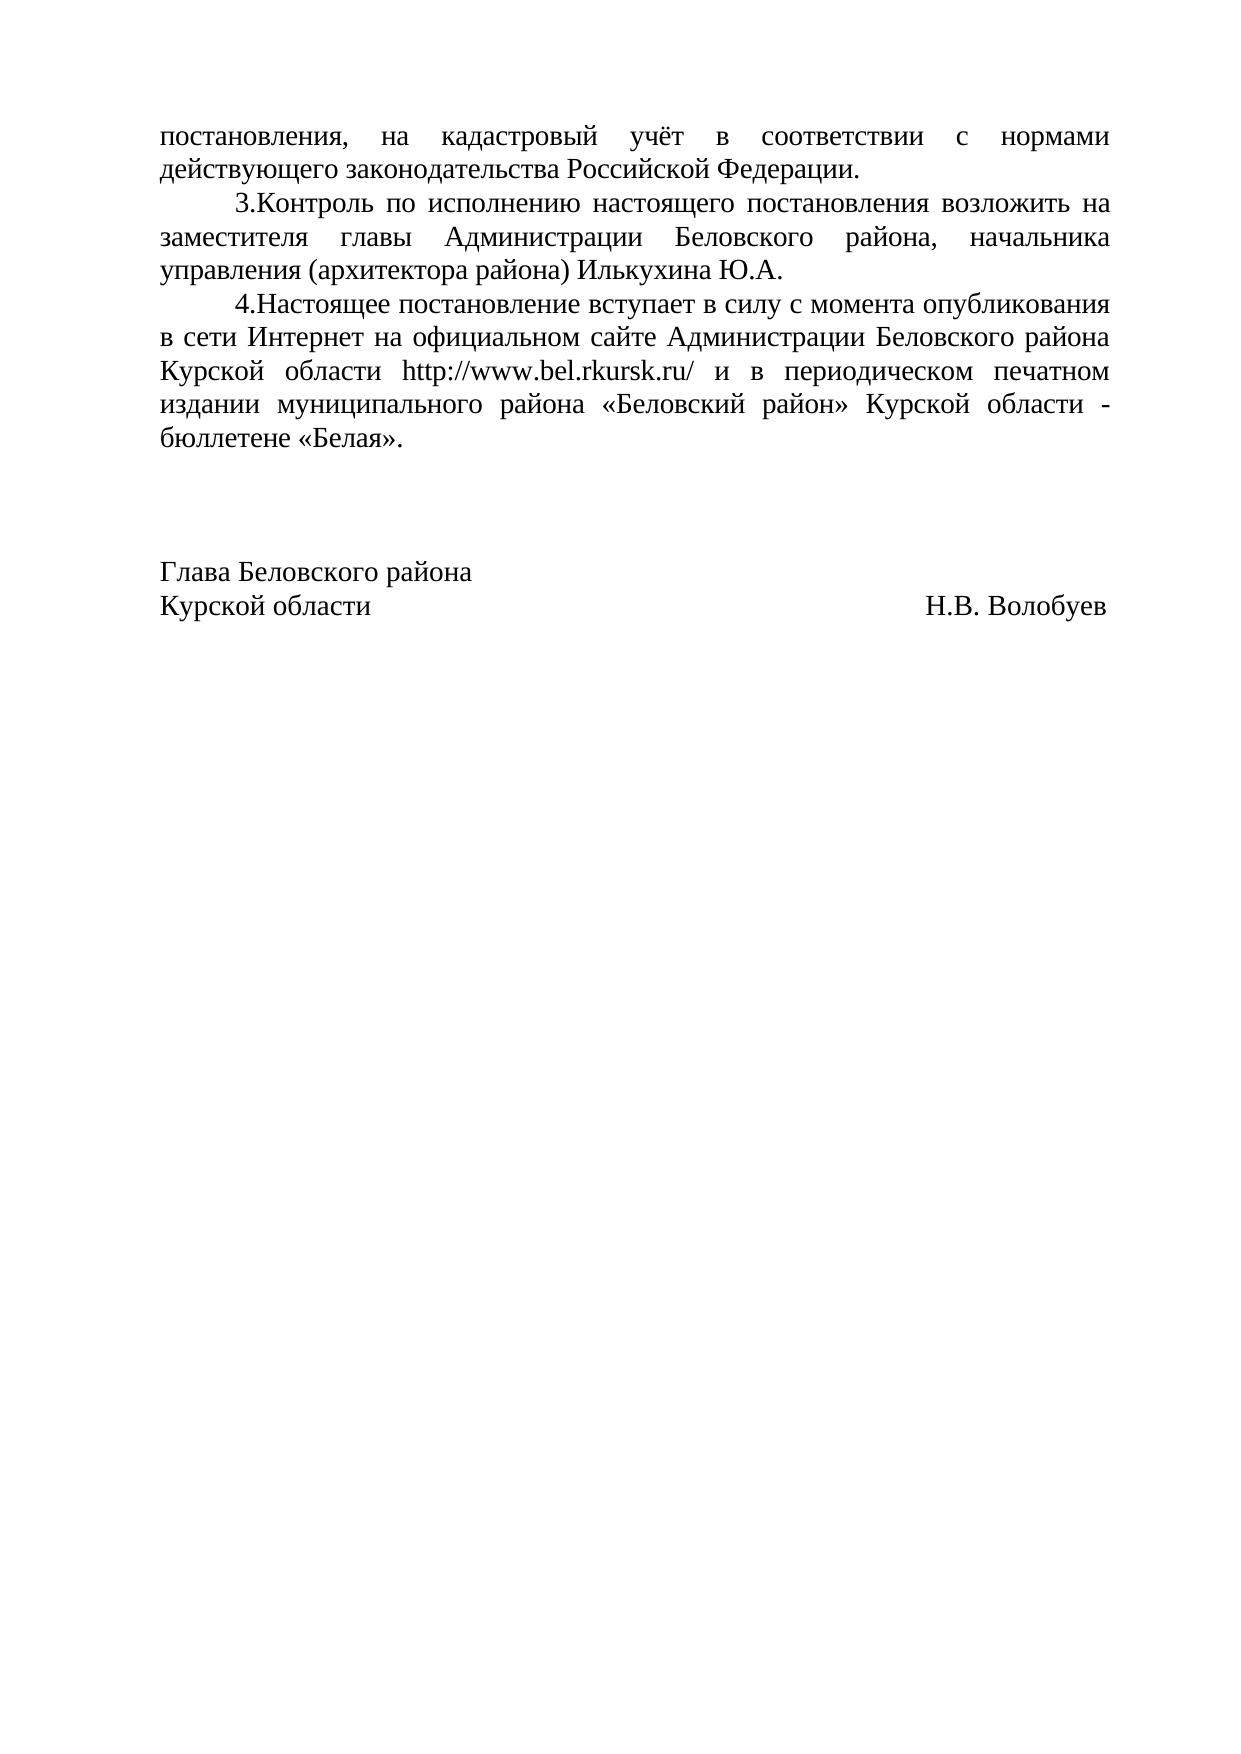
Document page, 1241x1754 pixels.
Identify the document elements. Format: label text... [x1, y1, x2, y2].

text Глава Беловского района [159, 554, 1110, 588]
text 4.Настоящее постановление вступает в силу с момента опубликования в сети Интернет на официальном сайте Администрации Беловского района Курской области http://www.bel.rkursk.ru/ и в периодическом печатном издании муниципального района «Беловский район» Курской области - бюллетене «Белая». [159, 286, 1110, 453]
text Курской области Н.В. Волобуев [159, 588, 1110, 621]
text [159, 118, 1110, 185]
text 3.Контроль по исполнению настоящего постановления возложить на заместителя главы Администрации Беловского района, начальника управления (архитектора района) Илькухина Ю.А. [159, 185, 1110, 286]
